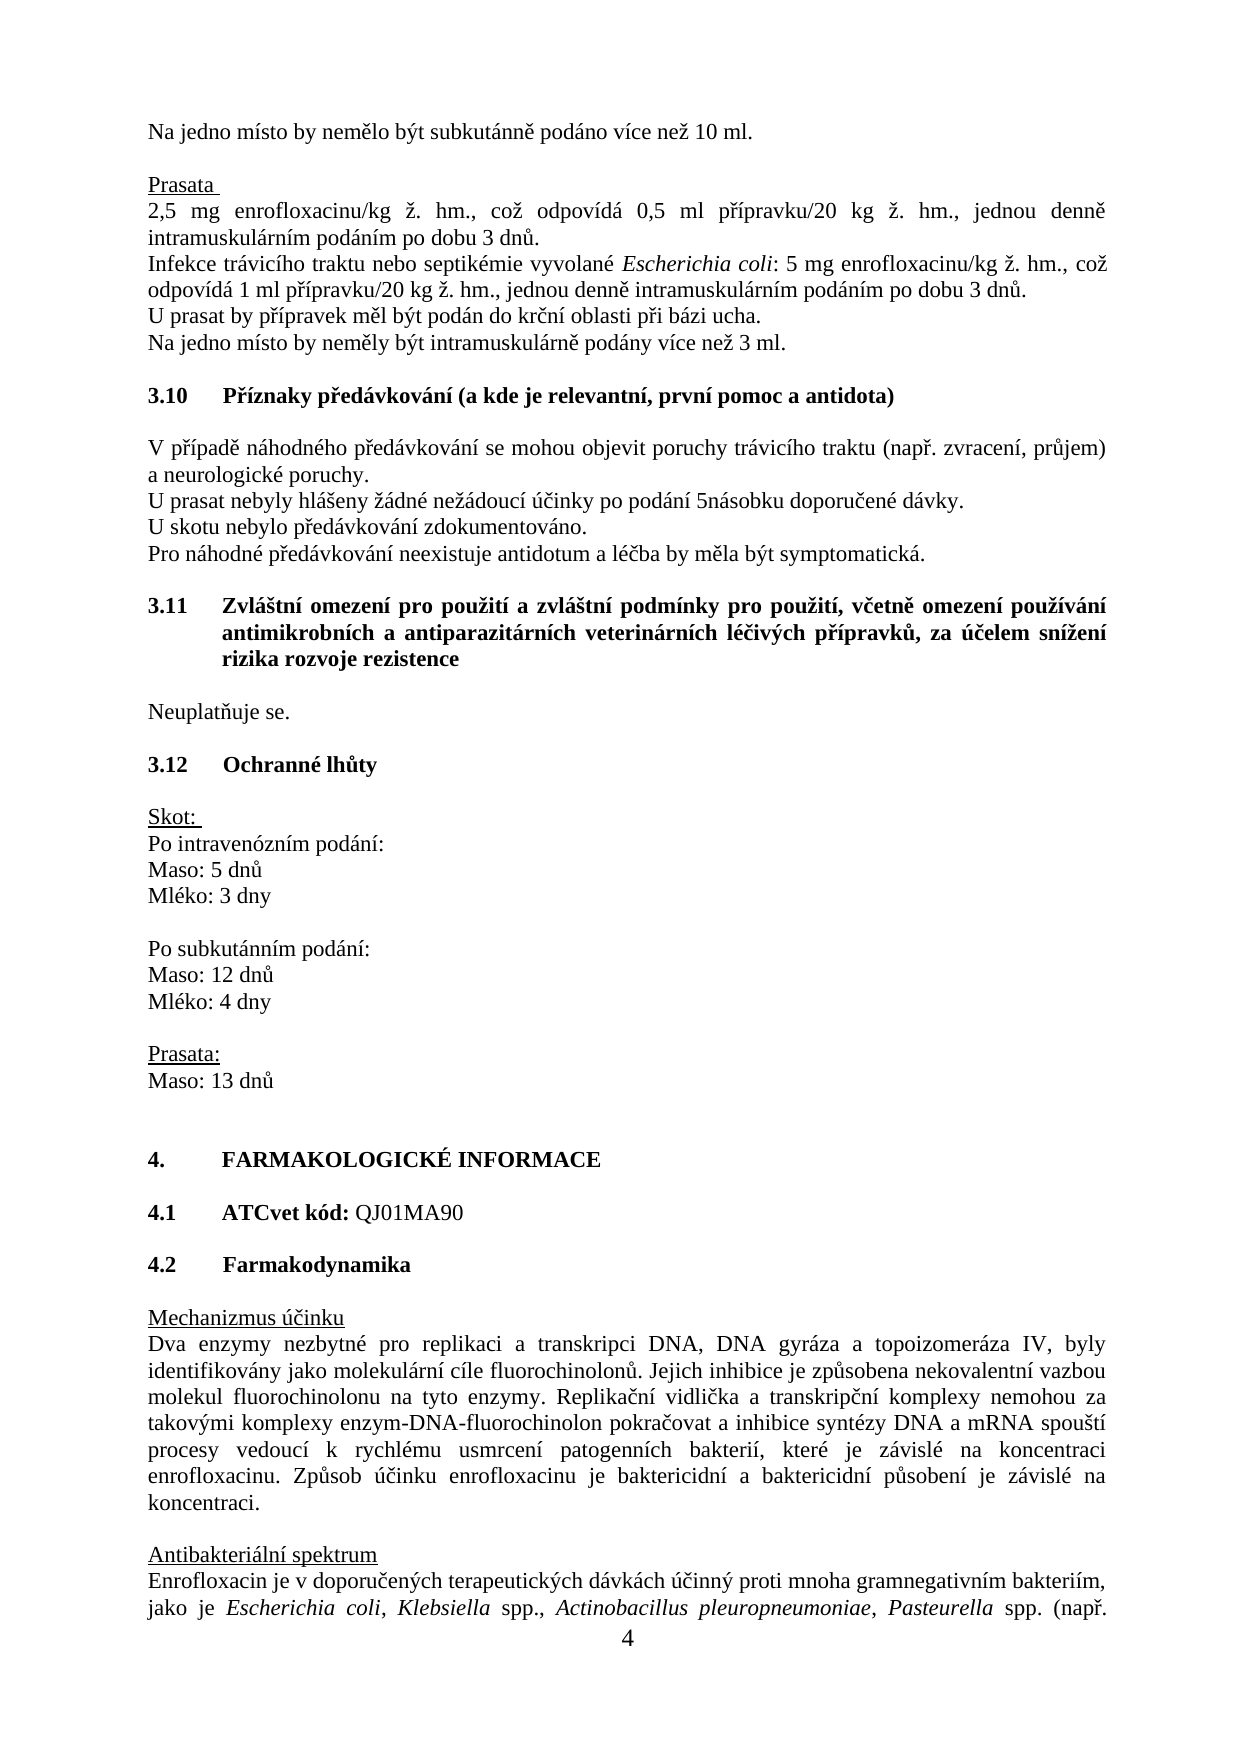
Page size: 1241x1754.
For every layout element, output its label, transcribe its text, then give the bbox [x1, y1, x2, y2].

text Skot: [148, 803, 1107, 830]
text Po subkutánním podání: [148, 935, 1107, 961]
text Mléko: 3 dny [148, 882, 1107, 909]
text 3.11 Zvláštní omezení pro použití a zvláštní podmínky pro použití, včetně omezení používání antimikrobních a antiparazitárních veterinárních léčivých přípravků, za účelem snížení rizika rozvoje rezistence [148, 592, 1107, 672]
text 4.1 ATCvet kód: QJ01MA90 [148, 1199, 1107, 1225]
text Infekce trávicího traktu nebo septikémie vyvolané Escherichia coli: 5 mg enrofloxacinu/kg ž. hm., což odpovídá 1 ml přípravku/20 kg ž. hm., jednou denně intramuskulárním podáním po dobu 3 dnů. [148, 250, 1107, 303]
text Maso: 13 dnů [148, 1067, 1107, 1093]
text Na jedno místo by neměly být intramuskulárně podány více než 3 ml. [148, 329, 1108, 355]
text Maso: 5 dnů [148, 856, 1107, 882]
text Prasata: [148, 1041, 1107, 1067]
text Neuplatňuje se. [148, 698, 1107, 724]
text Mléko: 4 dny [148, 988, 1107, 1014]
text Pro náhodné předávkování neexistuje antidotum a léčba by měla být symptomatická. [148, 540, 1107, 566]
text 3.12 Ochranné lhůty [148, 751, 1107, 777]
text Maso: 12 dnů [148, 961, 1107, 988]
text U prasat nebyly hlášeny žádné nežádoucí účinky po podání 5násobku doporučené dávky. [148, 487, 1107, 513]
text V případě náhodného předávkování se mohou objevit poruchy trávicího traktu (např. zvracení, průjem) a neurologické poruchy. [148, 434, 1107, 487]
text 3.10 Příznaky předávkování (a kde je relevantní, první pomoc a antidota) [148, 382, 1107, 408]
text Mechanizmus účinku [148, 1304, 1107, 1330]
text 4. FARMAKOLOGICKÉ INFORMACE [148, 1146, 1107, 1172]
text Prasata [148, 171, 1107, 197]
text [148, 1568, 1107, 1620]
text U skotu nebylo předávkování zdokumentováno. [148, 513, 1107, 540]
text 2,5 mg enrofloxacinu/kg ž. hm., což odpovídá 0,5 ml přípravku/20 kg ž. hm., jednou denně intramuskulárním podáním po dobu 3 dnů. [148, 197, 1107, 250]
text 4.2 Farmakodynamika [148, 1251, 1107, 1278]
text Antibakteriální spektrum [148, 1541, 1107, 1568]
text Po intravenózním podání: [148, 830, 1107, 856]
text Na jedno místo by nemělo být subkutánně podáno více než 10 ml. [148, 118, 1107, 144]
text U prasat by přípravek měl být podán do krční oblasti při bázi ucha. [148, 303, 1141, 329]
text Dva enzymy nezbytné pro replikaci a transkripci DNA, DNA gyráza a topoizomeráza IV, byly identifikovány jako molekulární cíle fluorochinolonů. Jejich inhibice je způsobena nekovalentní vazbou molekul fluorochinolonu na tyto enzymy. Replikační vidlička a transkripční komplexy nemohou za takovými komplexy enzym-DNA-fluorochinolon pokračovat a inhibice syntézy DNA a mRNA spouští procesy vedoucí k rychlému usmrcení patogenních bakterií, které je závislé na koncentraci enrofloxacinu. Způsob účinku enrofloxacinu je baktericidní a baktericidní působení je závislé na koncentraci. [148, 1330, 1107, 1515]
